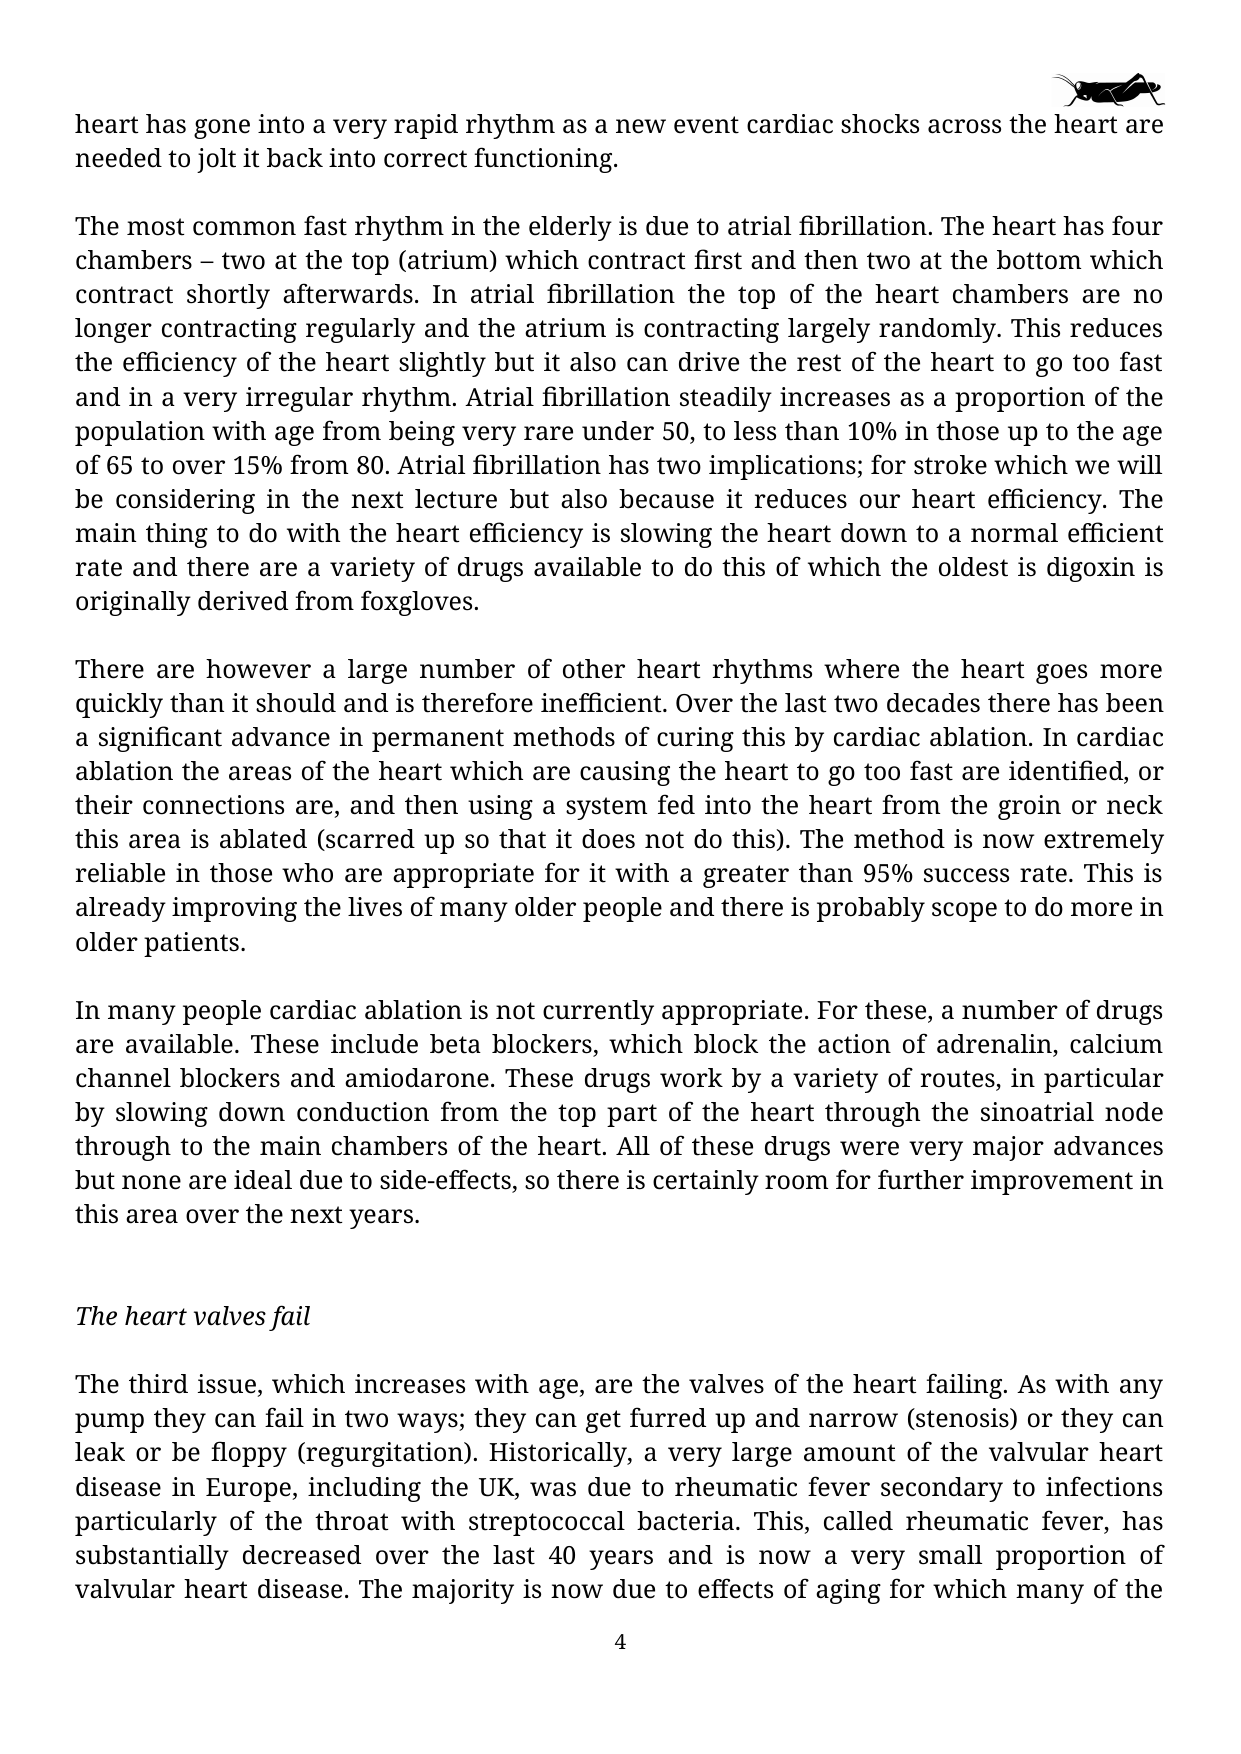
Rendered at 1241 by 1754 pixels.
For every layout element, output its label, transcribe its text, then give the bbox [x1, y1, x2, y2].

picture [1051, 73, 1166, 107]
text There are however a large number of other heart rhythms where the heart goes more quickly than it should and is therefore inefficient. Over the last two decades there has been a significant advance in permanent methods of curing this by cardiac ablation. In cardiac ablation the areas of the heart which are causing the heart to go too fast are identified, or their connections are, and then using a system fed into the heart from the groin or neck this area is ablated (scarred up so that it does not do this). The method is now extremely reliable in those who are appropriate for it with a greater than 95% success rate. This is already improving the lives of many older people and there is probably scope to do more in older patients. [75, 652, 1165, 958]
text The most common fast rhythm in the elderly is due to atrial fibrillation. The heart has four chambers – two at the top (atrium) which contract first and then two at the bottom which contract shortly afterwards. In atrial fibrillation the top of the heart chambers are no longer contracting regularly and the atrium is contracting largely randomly. This reduces the efficiency of the heart slightly but it also can drive the rest of the heart to go too fast and in a very irregular rhythm. Atrial fibrillation steadily increases as a proportion of the population with age from being very rare under 50, to less than 10% in those up to the age of 65 to over 15% from 80. Atrial fibrillation has two implications; for stroke which we will be considering in the next lecture but also because it reduces our heart efficiency. The main thing to do with the heart efficiency is slowing the heart down to a normal efficient rate and there are a variety of drugs available to do this of which the oldest is digoxin is originally derived from foxgloves. [75, 209, 1165, 618]
text In many people cardiac ablation is not currently appropriate. For these, a number of drugs are available. These include beta blockers, which block the action of adrenalin, calcium channel blockers and amiodarone. These drugs work by a variety of routes, in particular by slowing down conduction from the top part of the heart through the sinoatrial node through to the main chambers of the heart. All of these drugs were very major advances but none are ideal due to side-effects, so there is certainly room for further improvement in this area over the next years. [75, 992, 1165, 1231]
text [75, 107, 1165, 175]
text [75, 1367, 1165, 1605]
text The heart valves fail [75, 1299, 1165, 1333]
